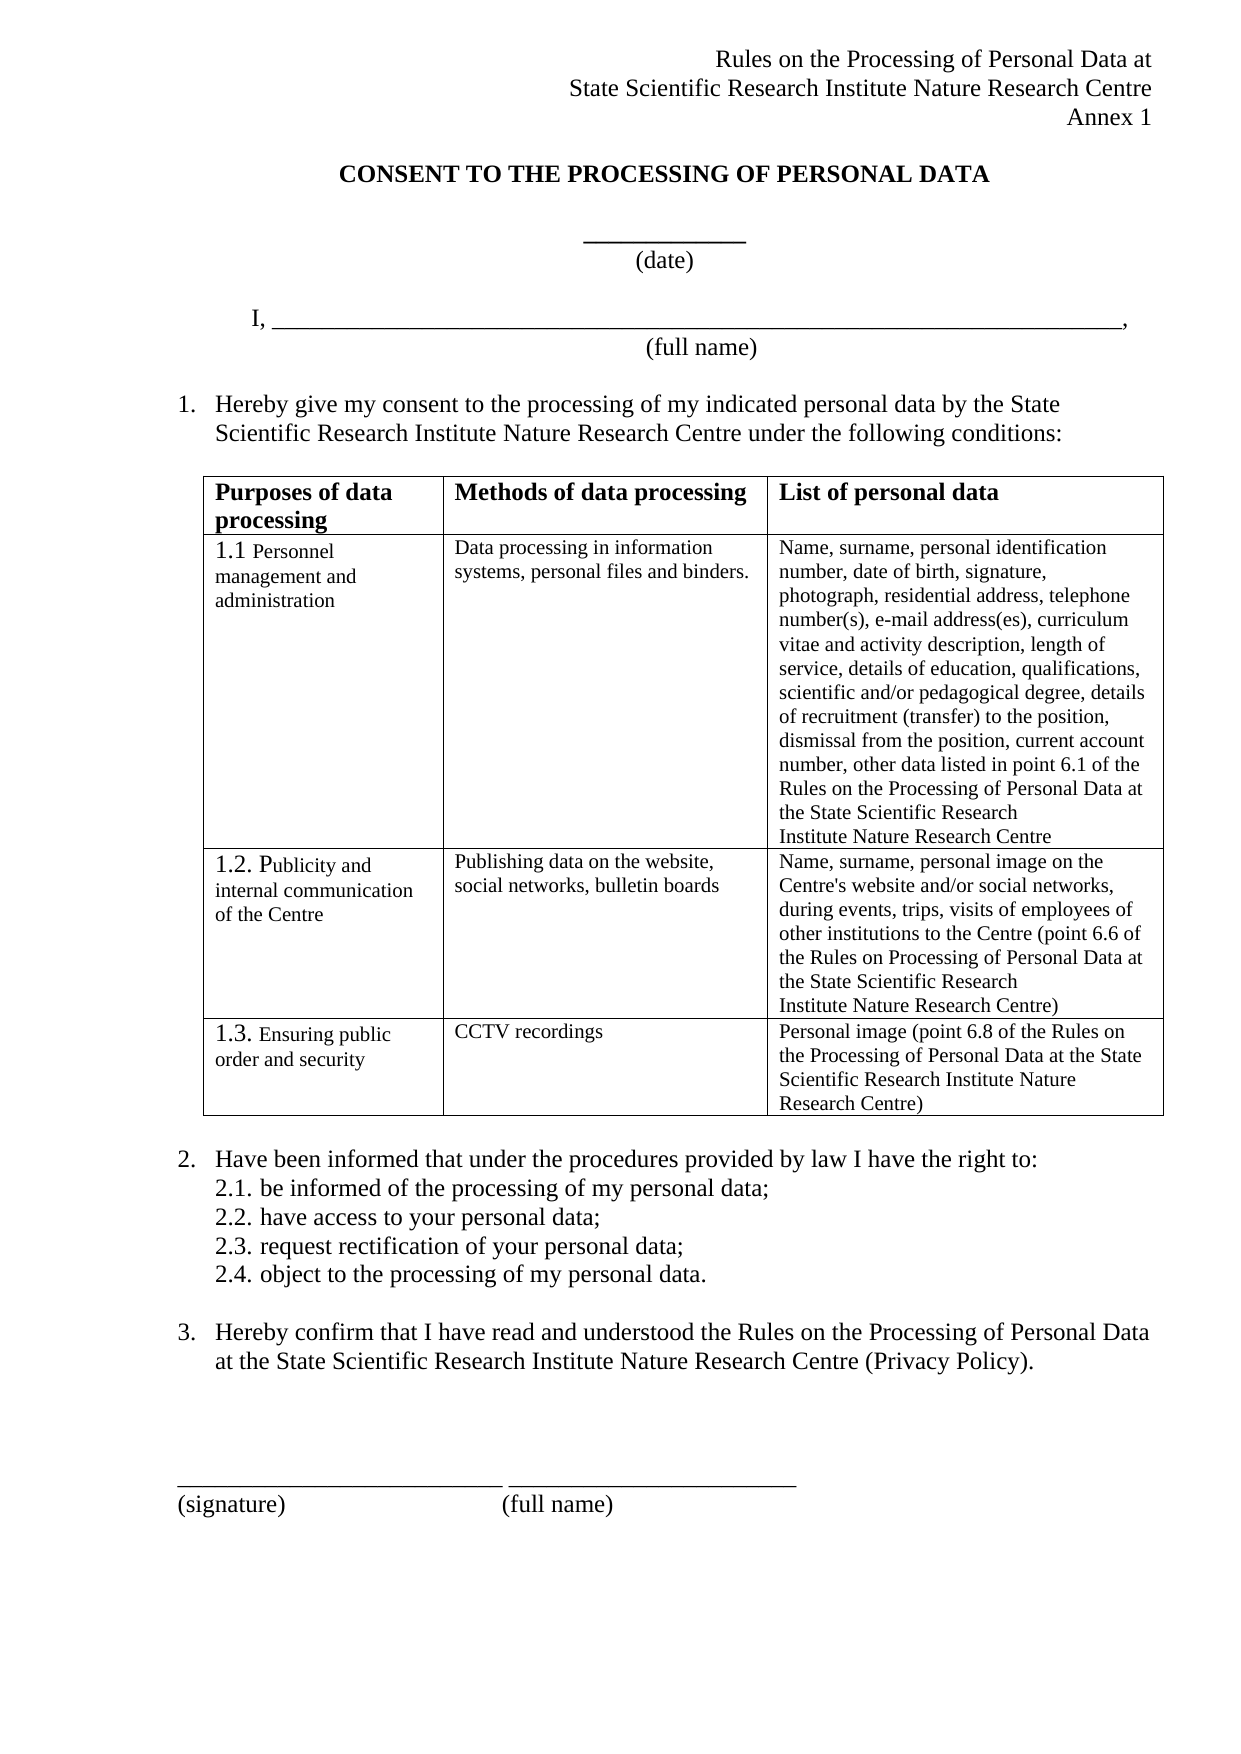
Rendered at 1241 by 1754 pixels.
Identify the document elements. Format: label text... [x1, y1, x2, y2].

list be informed of the processing of my personal data; [215, 1173, 1152, 1202]
table_cell Publishing data on the website, social networks, bulletin boards [444, 849, 767, 1017]
text State Scientific Research Institute Nature Research Centre [177, 73, 1152, 102]
table_header List of personal data [768, 477, 1163, 534]
text _____________ [177, 217, 1152, 246]
table_cell Name, surname, personal image on the Centre's website and/or social networks, during events, trips, visits of employees of other institutions to the Centre (point 6.6 of the Rules on Processing of Personal Data at the State Scientific Research Institute Nature Research Centre) [768, 849, 1163, 1017]
table_cell Name, surname, personal identification number, date of birth, signature, photograph, residential address, telephone number(s), e-mail address(es), curriculum vitae and activity description, length of service, details of education, qualifications, scientific and/or pedagogical degree, details of recruitment (transfer) to the position, dismissal from the position, current account number, other data listed in point 6.1 of the Rules on the Processing of Personal Data at the State Scientific Research Institute Nature Research Centre [768, 535, 1163, 848]
list Have been informed that under the procedures provided by law I have the right to: [177, 1144, 1152, 1173]
text (full name) [177, 332, 1152, 361]
list object to the processing of my personal data. [215, 1259, 1152, 1288]
table_cell 1.3. Ensuring public order and security [204, 1019, 443, 1115]
table_cell CCTV recordings [444, 1019, 767, 1115]
text Annex 1 [177, 102, 1152, 131]
table_header Purposes of data processing [204, 477, 443, 534]
table_header Methods of data processing [444, 477, 767, 534]
list request rectification of your personal data; [215, 1231, 1152, 1259]
table_cell 1.2. Publicity and internal communication of the Centre [204, 849, 443, 1017]
table_cell Personal image (point 6.8 of the Rules on the Processing of Personal Data at the State Scientific Research Institute Nature Research Centre) [768, 1019, 1163, 1115]
list have access to your personal data; [215, 1202, 1152, 1231]
table_cell Data processing in information systems, personal files and binders. [444, 535, 767, 848]
text I, ____________________________________________________________________, [177, 303, 1152, 332]
text (date) [177, 246, 1152, 274]
text __________________________ _______________________ [177, 1461, 1152, 1489]
text consent to the processing of personal data [177, 159, 1152, 188]
list Hereby confirm that I have read and understood the Rules on the Processing of Personal Data at the State Scientific Research Institute Nature Research Centre (Privacy Policy). [177, 1317, 1152, 1374]
text Rules on the Processing of Personal Data at [177, 44, 1152, 73]
text (signature) (full name) [177, 1489, 1152, 1518]
list Hereby give my consent to the processing of my indicated personal data by the State Scientific Research Institute Nature Research Centre under the following conditions: [177, 389, 1152, 447]
table_cell 1.1 Personnel management and administration [204, 535, 443, 848]
